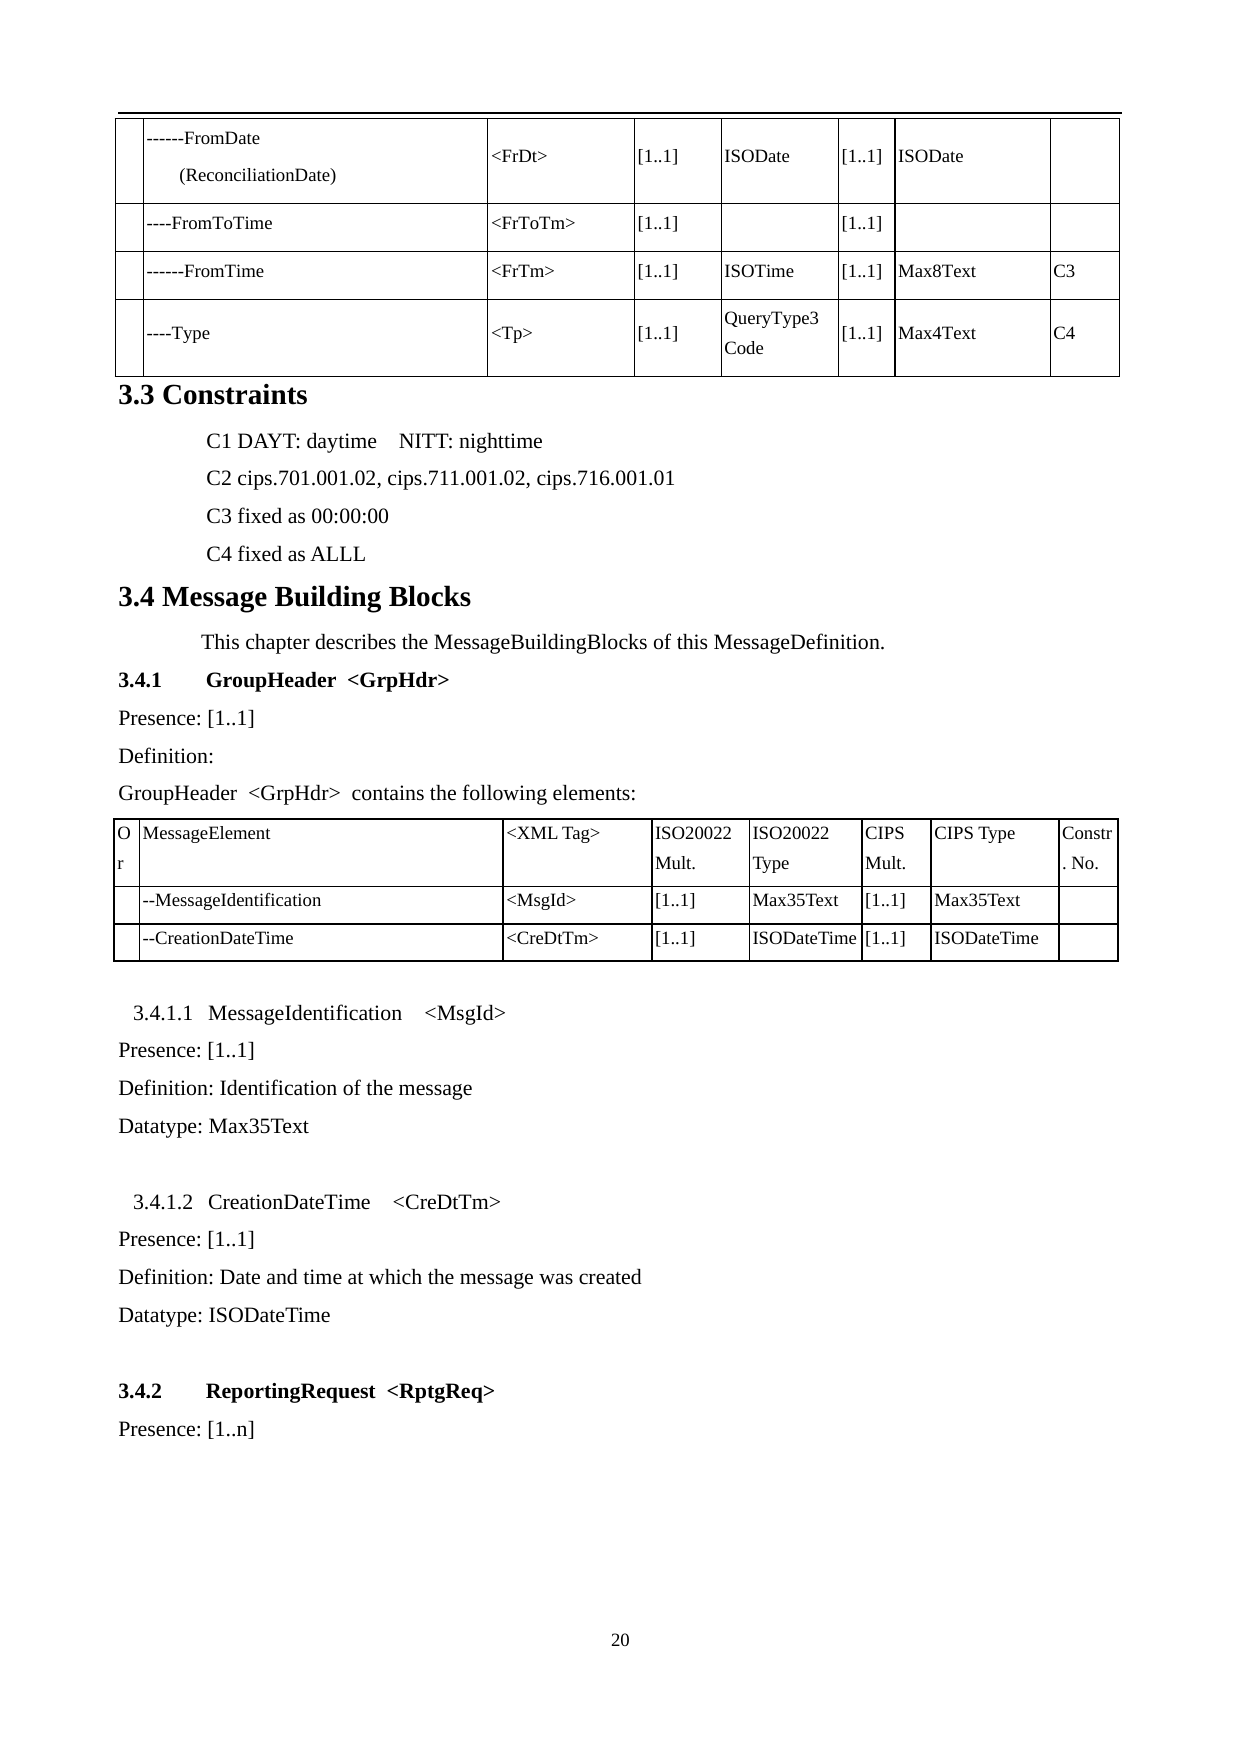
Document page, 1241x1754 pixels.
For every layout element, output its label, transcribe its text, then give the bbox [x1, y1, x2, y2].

text GroupHeader <GrpHdr> contains the following elements: [118, 780, 1122, 806]
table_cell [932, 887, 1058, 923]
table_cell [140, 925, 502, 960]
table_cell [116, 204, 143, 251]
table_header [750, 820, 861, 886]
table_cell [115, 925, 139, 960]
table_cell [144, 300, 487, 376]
text Presence: [1..1] [118, 1226, 1122, 1252]
text Presence: [1..1] [118, 705, 1122, 730]
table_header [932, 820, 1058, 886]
text Presence: [1..n] [118, 1416, 1122, 1441]
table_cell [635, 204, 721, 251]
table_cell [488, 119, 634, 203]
list ReportingRequest <RptgReq> [118, 1378, 1122, 1403]
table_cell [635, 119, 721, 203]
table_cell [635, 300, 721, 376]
list MessageIdentification <MsgId> [133, 999, 1122, 1025]
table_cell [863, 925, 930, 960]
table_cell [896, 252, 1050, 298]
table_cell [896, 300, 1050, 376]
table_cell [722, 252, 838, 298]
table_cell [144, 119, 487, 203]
list C2 cips.701.001.02, cips.711.001.02, cips.716.001.01 [157, 465, 1122, 491]
list This chapter describes the MessageBuildingBlocks of this MessageDefinition. [157, 629, 1122, 654]
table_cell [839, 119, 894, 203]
text Definition: Date and time at which the message was created [118, 1264, 1122, 1289]
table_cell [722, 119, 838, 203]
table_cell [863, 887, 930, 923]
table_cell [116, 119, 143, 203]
list C4 fixed as ALLL [157, 541, 1122, 566]
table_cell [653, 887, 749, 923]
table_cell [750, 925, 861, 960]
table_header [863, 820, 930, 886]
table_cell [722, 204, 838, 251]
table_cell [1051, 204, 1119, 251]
text Definition: [118, 743, 1122, 768]
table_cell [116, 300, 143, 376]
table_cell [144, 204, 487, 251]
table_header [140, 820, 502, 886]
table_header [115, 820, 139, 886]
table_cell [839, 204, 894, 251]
list CreationDateTime <CreDtTm> [133, 1189, 1122, 1214]
text Datatype: Max35Text [118, 1113, 1122, 1138]
list GroupHeader <GrpHdr> [118, 667, 1122, 692]
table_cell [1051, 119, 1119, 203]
list Constraints [118, 377, 1122, 411]
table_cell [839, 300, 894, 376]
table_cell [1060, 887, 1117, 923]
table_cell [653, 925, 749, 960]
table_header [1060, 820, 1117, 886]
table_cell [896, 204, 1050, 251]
list Message Building Blocks [118, 579, 1122, 612]
text Presence: [1..1] [118, 1037, 1122, 1063]
text Definition: Identification of the message [118, 1075, 1122, 1100]
list C3 fixed as 00:00:00 [157, 503, 1122, 528]
list C1 DAYT: daytime NITT: nighttime [157, 428, 1122, 453]
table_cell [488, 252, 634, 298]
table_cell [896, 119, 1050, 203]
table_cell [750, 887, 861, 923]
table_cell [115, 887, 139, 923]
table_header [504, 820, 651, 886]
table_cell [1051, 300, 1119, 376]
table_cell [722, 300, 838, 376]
text Datatype: ISODateTime [118, 1302, 1122, 1327]
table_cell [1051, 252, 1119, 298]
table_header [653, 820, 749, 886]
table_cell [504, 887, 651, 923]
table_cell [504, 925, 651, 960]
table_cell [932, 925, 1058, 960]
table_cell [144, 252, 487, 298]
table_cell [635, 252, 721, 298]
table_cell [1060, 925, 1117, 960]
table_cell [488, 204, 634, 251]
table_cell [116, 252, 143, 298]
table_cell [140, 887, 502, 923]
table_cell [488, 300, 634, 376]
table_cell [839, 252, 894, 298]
